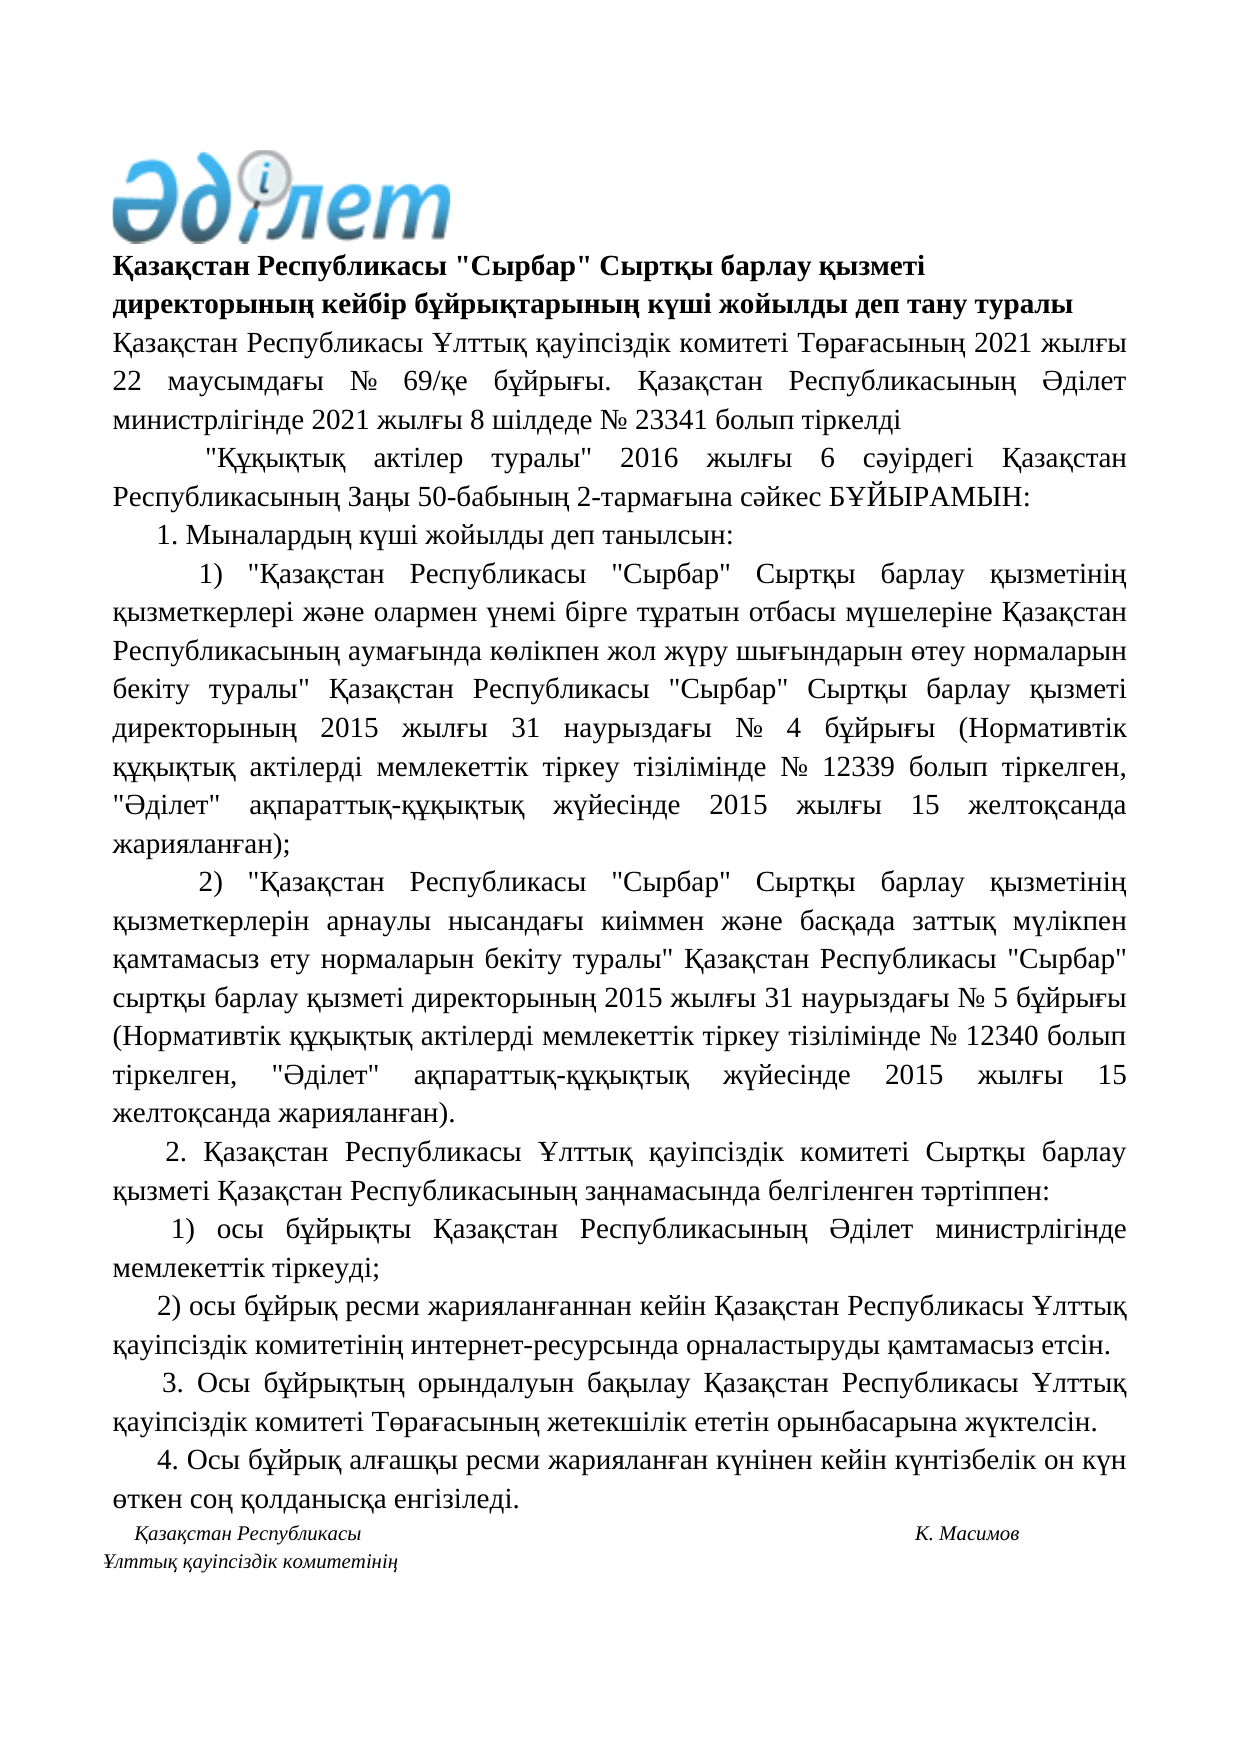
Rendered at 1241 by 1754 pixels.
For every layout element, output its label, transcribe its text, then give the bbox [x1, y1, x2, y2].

picture [112, 150, 451, 244]
text 2) осы бұйрық ресми жарияланғаннан кейін Қазақстан Республикасы Ұлттық қауіпсіздік комитетінің интернет-ресурсында орналастыруды қамтамасыз етсін. [112, 1288, 1128, 1360]
text "Құқықтық актілер туралы" 2016 жылғы 6 сәуірдегі Қазақстан Республикасының Заңы 50-бабының 2-тармағына сәйкес БҰЙЫРАМЫН: [112, 440, 1128, 512]
text Қазақстан Республикасы "Сырбар" Сыртқы барлау қызметі директорының кейбір бұйрықтарының күші жойылды деп тану туралы [112, 248, 1128, 320]
table_header К. Масимов [913, 1520, 1240, 1574]
text 2. Қазақстан Республикасы Ұлттық қауіпсіздік комитеті Сыртқы барлау қызметі Қазақстан Республикасының заңнамасында белгіленген тәртіппен: [112, 1134, 1128, 1206]
text 1) осы бұйрықты Қазақстан Республикасының Әділет министрлігінде мемлекеттік тіркеуді; [112, 1211, 1128, 1283]
text 1) "Қазақстан Республикасы "Сырбар" Сыртқы барлау қызметінің қызметкерлері және олармен үнемі бірге тұратын отбасы мүшелеріне Қазақстан Республикасының аумағында көлікпен жол жүру шығындарын өтеу нормаларын бекіту туралы" Қазақстан Республикасы "Сырбар" Сыртқы барлау қызметі директорының 2015 жылғы 31 наурыздағы № 4 бұйрығы (Нормативтік құқықтық актілерді мемлекеттік тіркеу тізілімінде № 12339 болып тіркелген, "Әділет" ақпараттық-құқықтық жүйесінде 2015 жылғы 15 желтоқсанда жарияланған); [112, 556, 1128, 859]
text 3. Осы бұйрықтың орындалуын бақылау Қазақстан Республикасы Ұлттық қауіпсіздік комитеті Төрағасының жетекшілік ететін орынбасарына жүктелсін. [112, 1365, 1128, 1437]
text 1. Мыналардың күші жойылды деп танылсын: [112, 517, 1128, 551]
text Қазақстан Республикасы Ұлттық қауіпсіздік комитеті Төрағасының 2021 жылғы 22 маусымдағы № 69/қе бұйрығы. Қазақстан Республикасының Әділет министрлігінде 2021 жылғы 8 шiлдеде № 23341 болып тіркелді [112, 325, 1128, 435]
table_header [101, 1520, 913, 1574]
text 2) "Қазақстан Республикасы "Сырбар" Сыртқы барлау қызметінің қызметкерлерін арнаулы нысандағы киіммен және басқада заттық мүлікпен қамтамасыз ету нормаларын бекіту туралы" Қазақстан Республикасы "Сырбар" сыртқы барлау қызметі директорының 2015 жылғы 31 наурыздағы № 5 бұйрығы (Нормативтік құқықтық актілерді мемлекеттік тіркеу тізілімінде № 12340 болып тіркелген, "Әділет" ақпараттық-құқықтық жүйесінде 2015 жылғы 15 желтоқсанда жарияланған). [112, 864, 1128, 1129]
text 4. Осы бұйрық алғашқы ресми жарияланған күнінен кейін күнтізбелік он күн өткен соң қолданысқа енгізіледі. [112, 1442, 1128, 1514]
